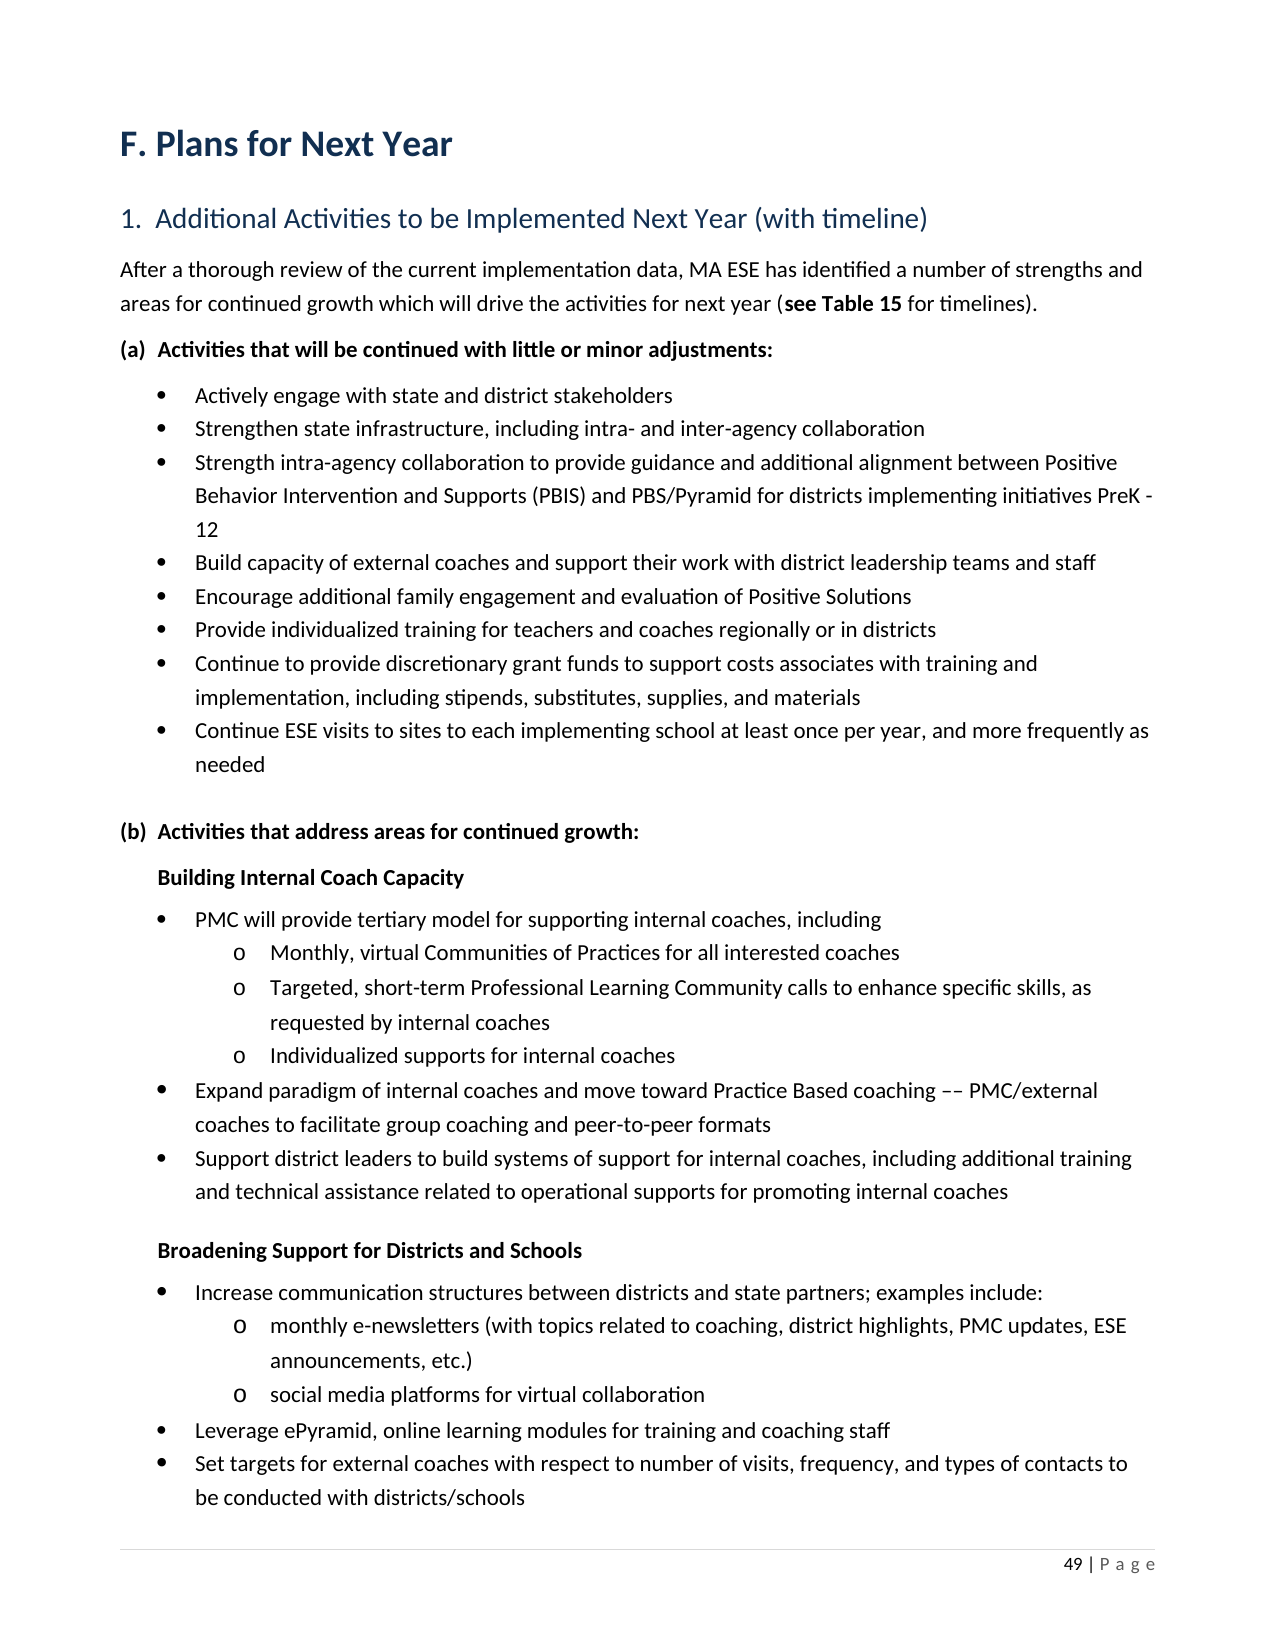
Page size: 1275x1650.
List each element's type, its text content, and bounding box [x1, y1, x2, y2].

text Building Internal Coach Capacity [120, 863, 1155, 891]
list social media platforms for virtual collaboration [232, 1380, 1155, 1410]
list Continue to provide discretionary grant funds to support costs associates with training and implementation, including stipends, substitutes, supplies, and materials [157, 649, 1155, 711]
list Provide individualized training for teachers and coaches regionally or in districts [157, 616, 1155, 644]
list Strengthen state infrastructure, including intra- and inter-agency collaboration [157, 414, 1155, 442]
subtitle F. Plans for Next Year [120, 120, 1155, 166]
list Strength intra-agency collaboration to provide guidance and additional alignment between Positive Behavior Intervention and Supports (PBIS) and PBS/Pyramid for districts implementing initiatives PreK - 12 [157, 448, 1155, 543]
list Expand paradigm of internal coaches and move toward Practice Based coaching –– PMC/external coaches to facilitate group coaching and peer-to-peer formats [157, 1077, 1155, 1138]
list Leverage ePyramid, online learning modules for training and coaching staff [157, 1416, 1155, 1444]
list Continue ESE visits to sites to each implementing school at least once per year, and more frequently as needed [157, 716, 1155, 778]
list Targeted, short-term Professional Learning Community calls to enhance specific skills, as requested by internal coaches [232, 973, 1155, 1036]
list Set targets for external coaches with respect to number of visits, frequency, and types of contacts to be conducted with districts/schools [157, 1449, 1155, 1511]
list Activities that will be continued with little or minor adjustments: [120, 335, 1155, 363]
text After a thorough review of the current implementation data, MA ESE has identified a number of strengths and areas for continued growth which will drive the activities for next year (see Table 15 for timelines). [120, 255, 1155, 317]
list Individualized supports for internal coaches [232, 1042, 1155, 1071]
list monthly e-newsletters (with topics related to coaching, district highlights, PMC updates, ESE announcements, etc.) [232, 1311, 1155, 1374]
list Encourage additional family engagement and evaluation of Positive Solutions [157, 582, 1155, 610]
list Activities that address areas for continued growth: [120, 817, 1155, 845]
list Build capacity of external coaches and support their work with district leadership teams and staff [157, 548, 1155, 577]
text Broadening Support for Districts and Schools [157, 1236, 1155, 1264]
list Actively engage with state and district stakeholders [157, 381, 1155, 409]
list Increase communication structures between districts and state partners; examples include: [157, 1278, 1155, 1306]
subtitle 1. Additional Activities to be Implemented Next Year (with timeline) [120, 200, 1155, 236]
list PMC will provide tertiary model for supporting internal coaches, including [157, 905, 1155, 933]
list Support district leaders to build systems of support for internal coaches, including additional training and technical assistance related to operational supports for promoting internal coaches [157, 1144, 1155, 1205]
list Monthly, virtual Communities of Practices for all interested coaches [232, 938, 1155, 967]
